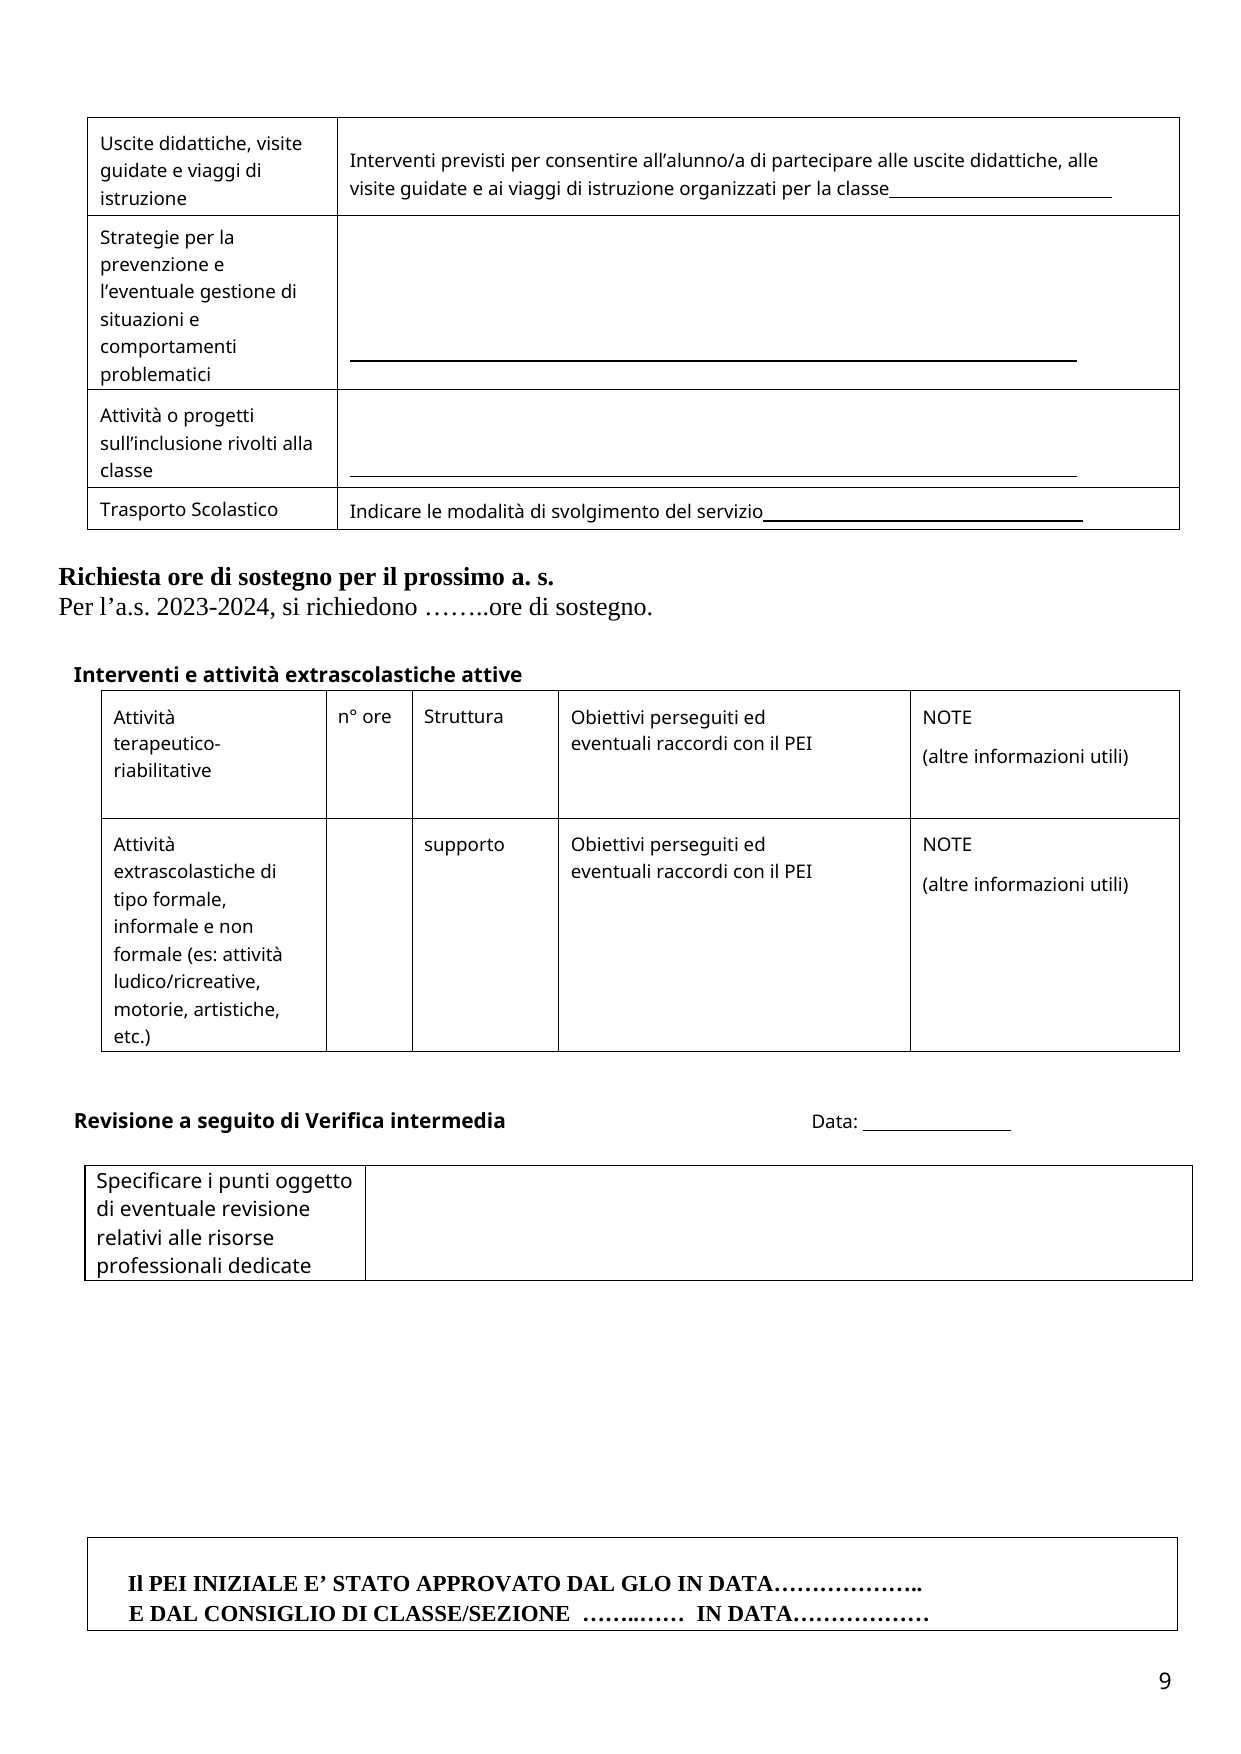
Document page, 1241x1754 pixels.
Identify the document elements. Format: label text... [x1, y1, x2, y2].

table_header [88, 1538, 1177, 1630]
table_header Obiettivi perseguiti ed eventuali raccordi con il PEI [559, 691, 910, 817]
table_cell Attività extrascolastiche di tipo formale, informale e non formale (es: attività ludico/ricreative, motorie, artistiche, etc.) [102, 819, 326, 1051]
table_header NOTE (altre informazioni utili) [911, 691, 1179, 817]
table_cell Strategie per la prevenzione e l’eventuale gestione di situazioni e comportamenti problematici [88, 216, 337, 389]
text Interventi e attività extrascolastiche attive [74, 660, 1217, 688]
table_cell [338, 216, 1179, 389]
table_cell Interventi previsti per consentire all’alunno/a di partecipare alle uscite didattiche, alle visite guidate e ai viaggi di istruzione organizzati per la classe [338, 118, 1179, 215]
text Richiesta ore di sostegno per il prossimo a. s. [58, 561, 1217, 591]
table_cell NOTE (altre informazioni utili) [911, 819, 1179, 1051]
table_cell Uscite didattiche, visite guidate e viaggi di istruzione [88, 118, 337, 215]
table_header n° ore [327, 691, 412, 817]
table_header Specificare i punti oggetto di eventuale revisione relativi alle risorse professionali dedicate [86, 1166, 365, 1279]
text Per l’a.s. 2023-2024, si richiedono ……..ore di sostegno. [58, 591, 1217, 621]
table_cell Obiettivi perseguiti ed eventuali raccordi con il PEI [559, 819, 910, 1051]
table_cell [338, 390, 1179, 487]
text Revisione a seguito di Verifica intermedia Data: [74, 1106, 1217, 1134]
table_cell [327, 819, 412, 1051]
table_cell Attività o progetti sull’inclusione rivolti alla classe [88, 390, 337, 487]
table_header [366, 1166, 1192, 1279]
table_header Struttura [413, 691, 558, 817]
table_cell supporto [413, 819, 558, 1051]
table_cell Trasporto Scolastico [88, 488, 337, 529]
table_header Attività terapeutico- riabilitative [102, 691, 326, 817]
table_cell Indicare le modalità di svolgimento del servizio [338, 488, 1179, 529]
